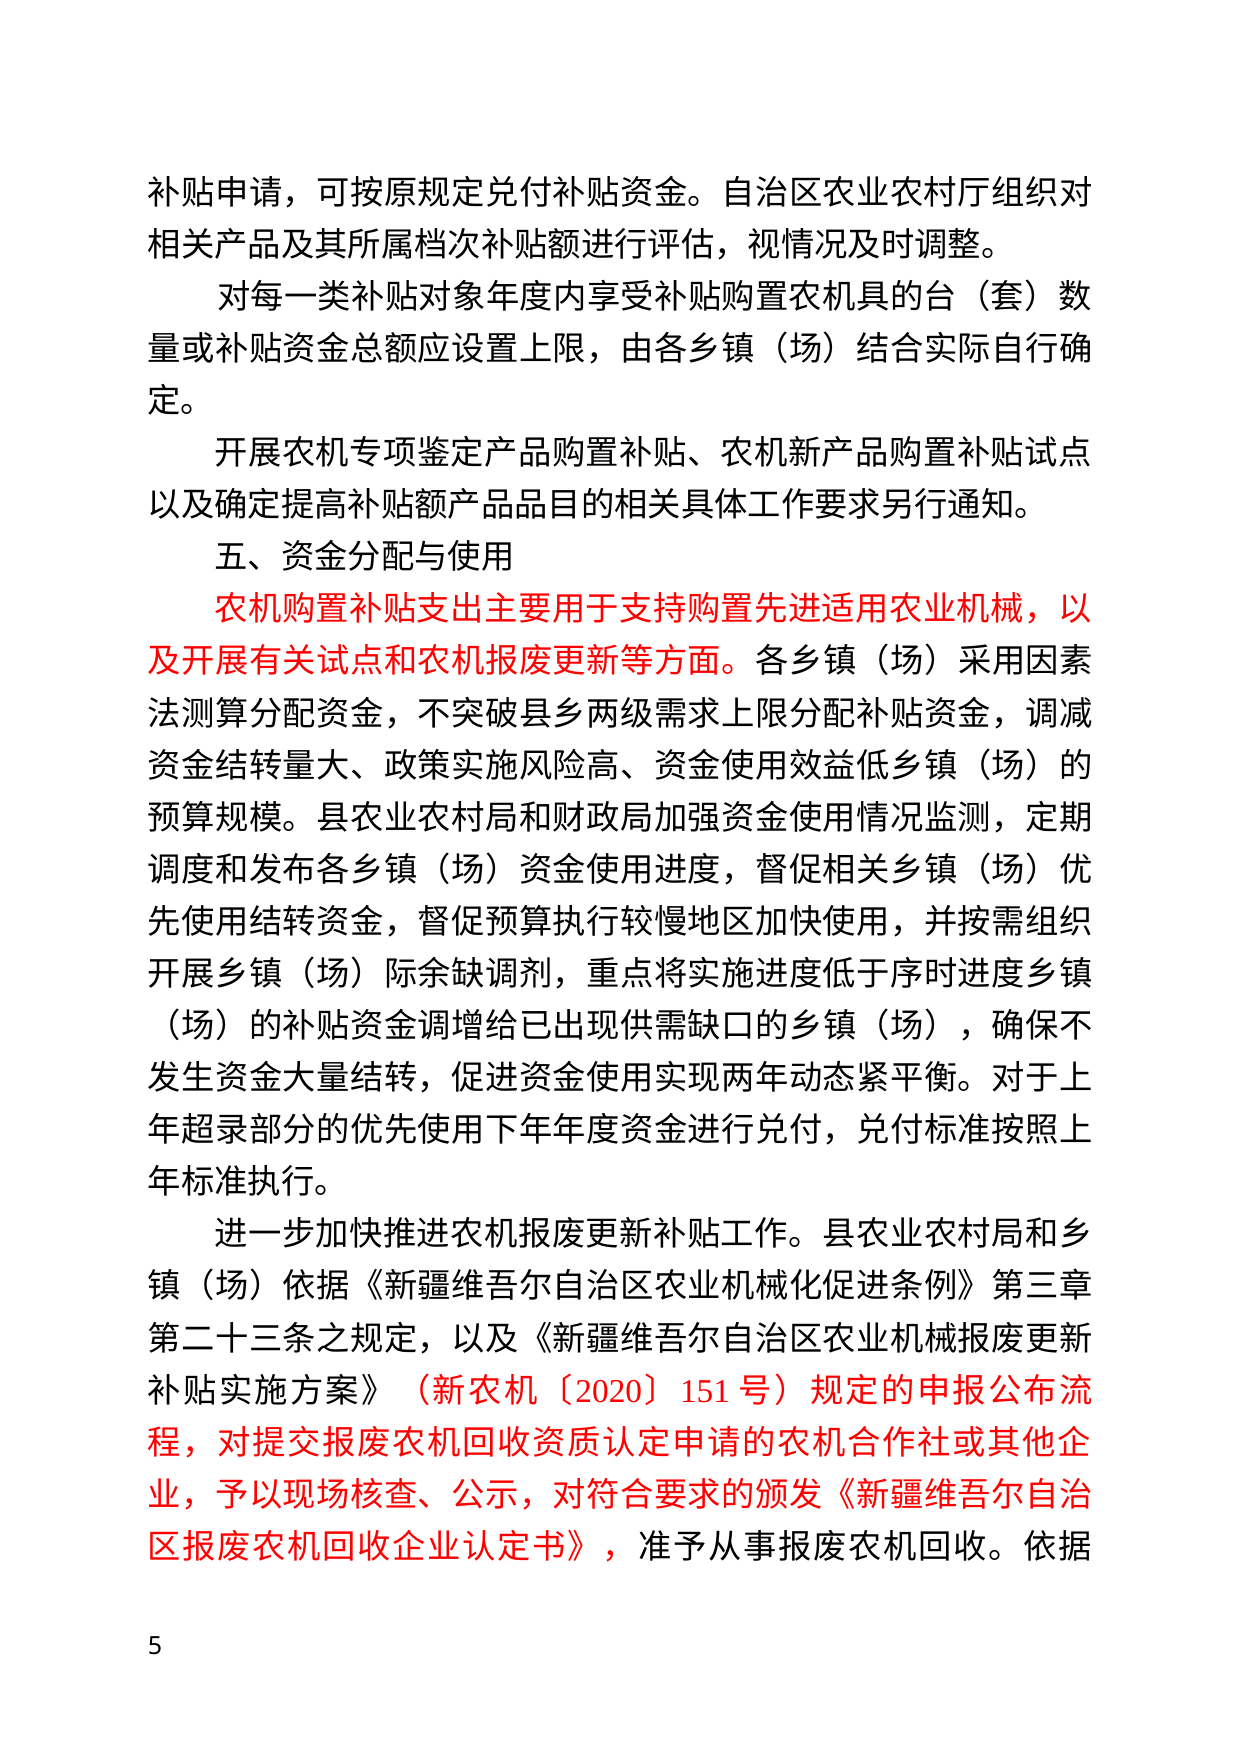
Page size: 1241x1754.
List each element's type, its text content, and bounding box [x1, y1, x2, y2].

text 农机购置补贴支出主要用于支持购置先进适用农业机械，以及开展有关试点和农机报废更新等方面。各乡镇（场）采用因素法测算分配资金，不突破县乡两级需求上限分配补贴资金，调减资金结转量大、政策实施风险高、资金使用效益低乡镇（场）的预算规模。县农业农村局和财政局加强资金使用情况监测，定期调度和发布各乡镇（场）资金使用进度，督促相关乡镇（场）优先使用结转资金，督促预算执行较慢地区加快使用，并按需组织开展乡镇（场）际余缺调剂，重点将实施进度低于序时进度乡镇（场）的补贴资金调增给已出现供需缺口的乡镇（场），确保不发生资金大量结转，促进资金使用实现两年动态紧平衡。对于上年超录部分的优先使用下年年度资金进行兑付，兑付标准按照上年标准执行。 [148, 579, 1093, 1204]
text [148, 1204, 1093, 1569]
text 开展农机专项鉴定产品购置补贴、农机新产品购置补贴试点以及确定提高补贴额产品品目的相关具体工作要求另行通知。 [148, 423, 1093, 527]
text 五、资金分配与使用 [148, 527, 1093, 579]
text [148, 162, 1093, 267]
text 对每一类补贴对象年度内享受补贴购置农机具的台（套）数量或补贴资金总额应设置上限，由各乡镇（场）结合实际自行确定。 [148, 267, 1093, 423]
